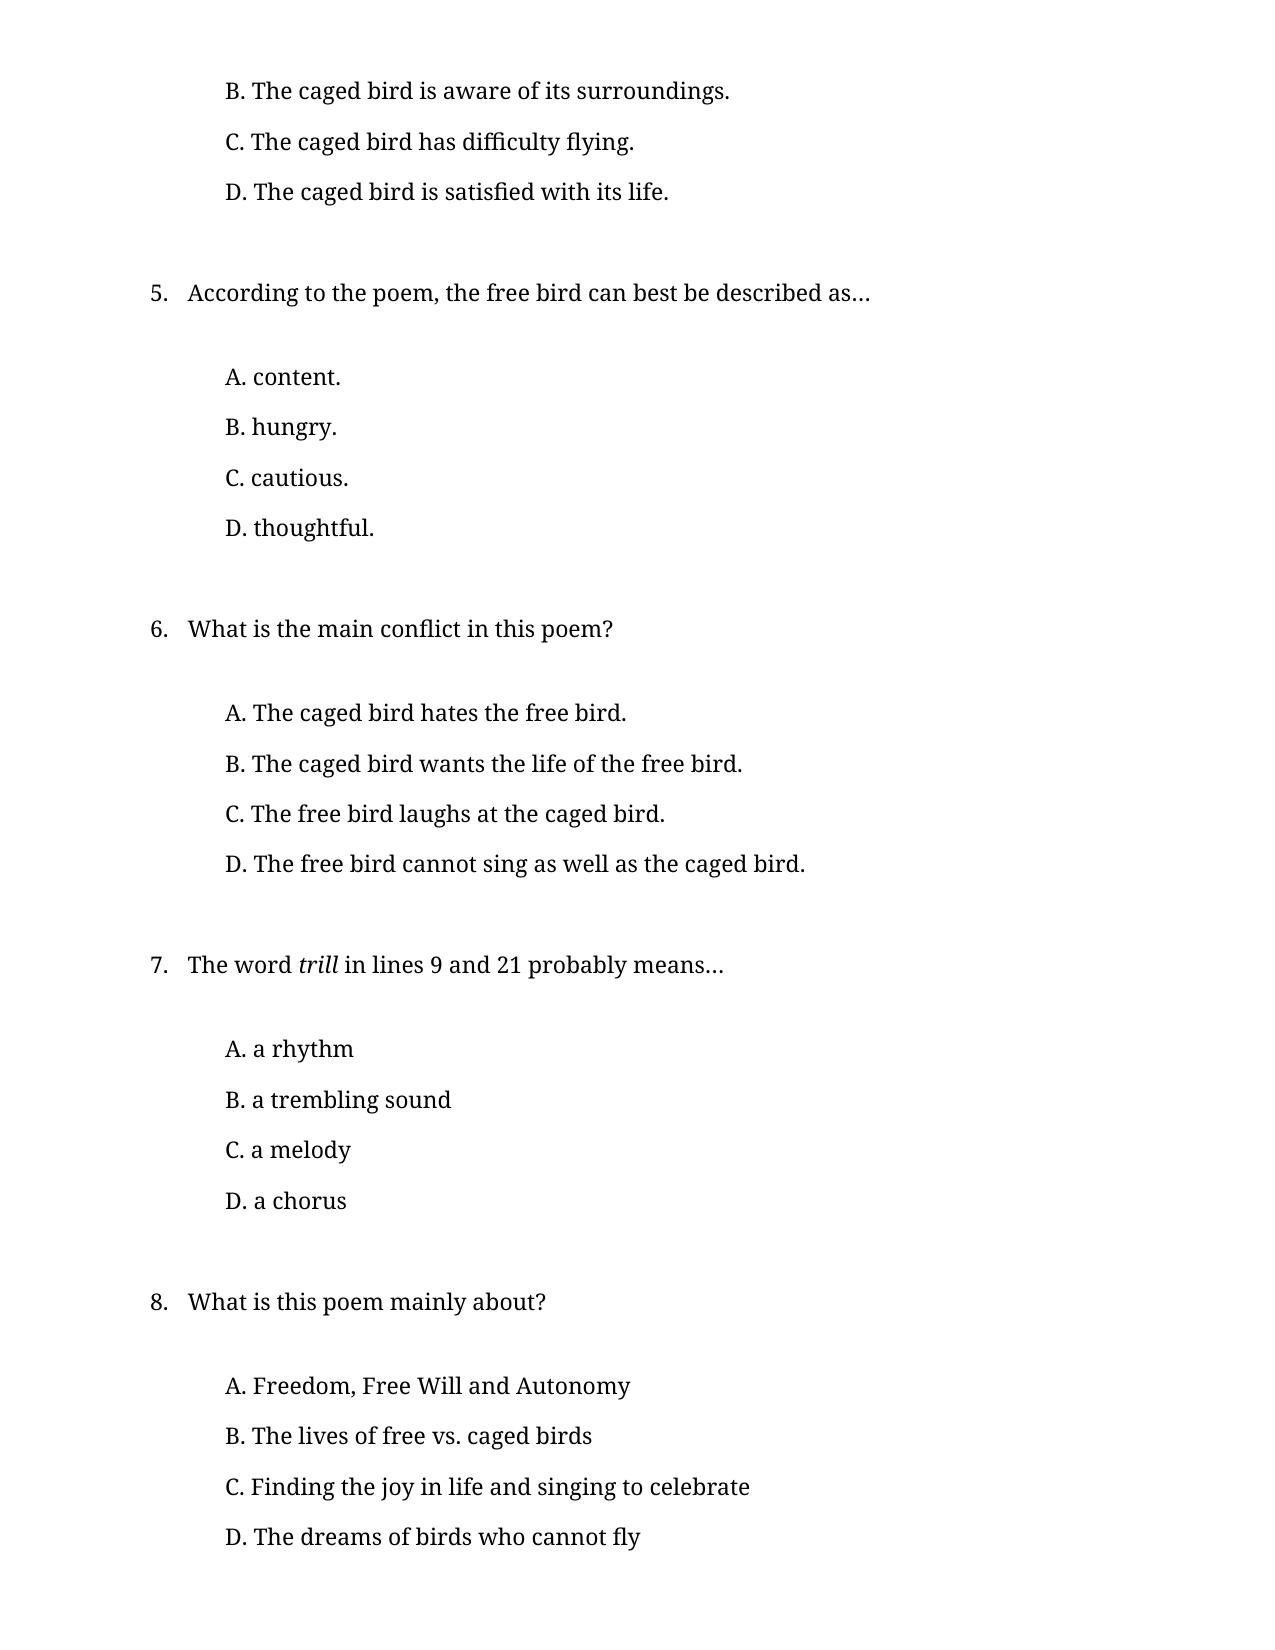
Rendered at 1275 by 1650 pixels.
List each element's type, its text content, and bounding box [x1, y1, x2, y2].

text B. The lives of free vs. caged birds [150, 1420, 1200, 1451]
text D. a chorus [150, 1184, 1200, 1216]
list The word trill in lines 9 and 21 probably means… [150, 949, 1200, 980]
text A. Freedom, Free Will and Autonomy [150, 1369, 1200, 1401]
text A. content. [150, 361, 1200, 392]
text A. The caged bird hates the free bird. [150, 697, 1200, 728]
text B. hungry. [150, 411, 1200, 442]
text D. The dreams of birds who cannot fly [150, 1521, 1200, 1552]
text B. a trembling sound [150, 1084, 1200, 1115]
text C. The caged bird has difficulty flying. [150, 125, 1200, 157]
text D. thoughtful. [150, 512, 1200, 543]
text C. Finding the joy in life and singing to celebrate [150, 1470, 1200, 1502]
text B. The caged bird wants the life of the free bird. [150, 747, 1200, 779]
text B. The caged bird is aware of its surroundings. [150, 75, 1200, 106]
list What is the main conflict in this poem? [150, 613, 1200, 644]
text D. The caged bird is satisfied with its life. [150, 176, 1200, 207]
text C. The free bird laughs at the caged bird. [150, 798, 1200, 829]
list What is this poem mainly about? [150, 1285, 1200, 1317]
list According to the poem, the free bird can best be described as… [150, 277, 1200, 308]
text A. a rhythm [150, 1033, 1200, 1064]
text C. cautious. [150, 462, 1200, 493]
text C. a melody [150, 1134, 1200, 1165]
text D. The free bird cannot sing as well as the caged bird. [150, 848, 1200, 879]
